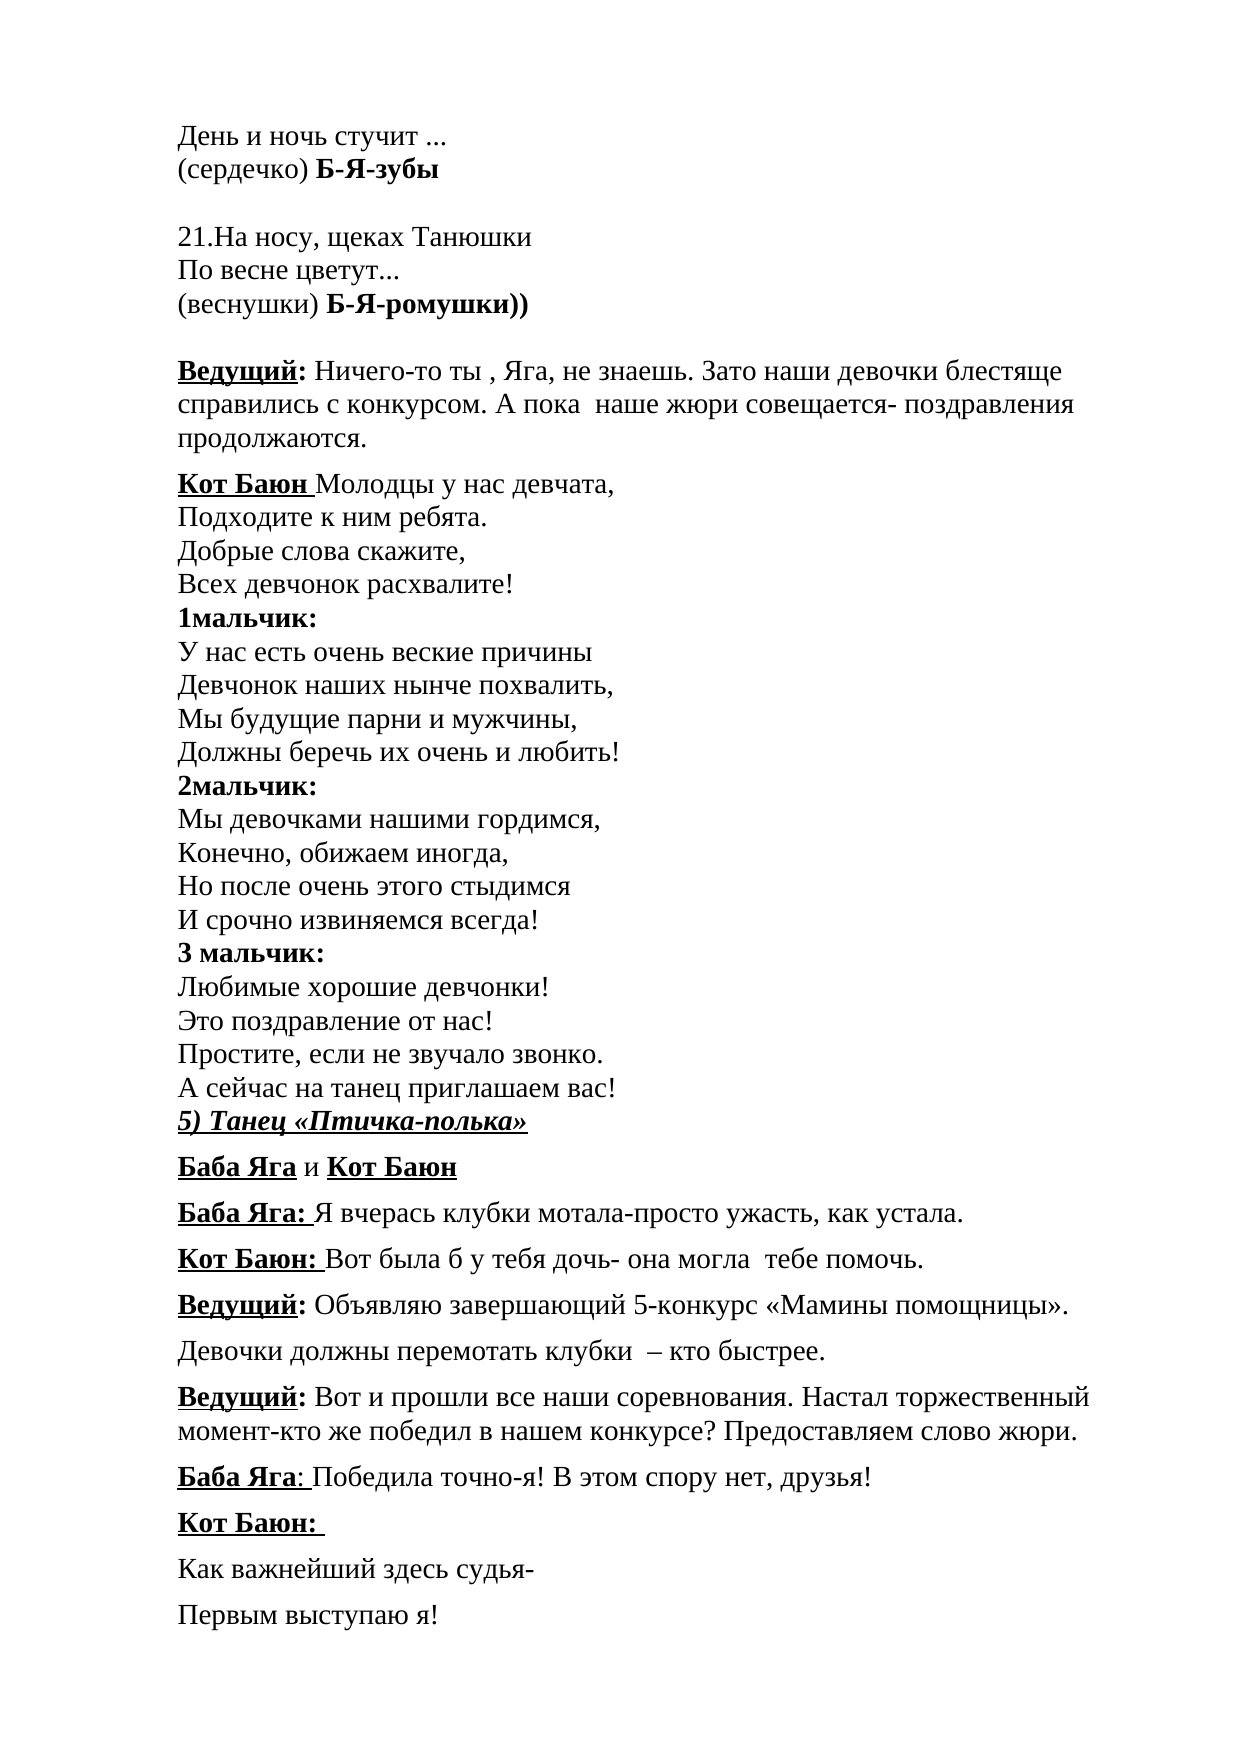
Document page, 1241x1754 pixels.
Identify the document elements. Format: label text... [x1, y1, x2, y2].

text Ведущий: Ничего-то ты , Яга, не знаешь. Зато наши девочки блестяще справились с конкурсом. А пока наше жюри совещается- поздравления продолжаются. [177, 353, 1152, 453]
text Всех девчонок расхвалите! [177, 567, 1152, 600]
text (веснушки) Б-Я-ромушки)) [177, 286, 1152, 319]
text Кот Баюн: Вот была б у тебя дочь- она могла тебе помочь. [177, 1241, 1152, 1275]
text День и ночь стучит ... [177, 118, 1152, 152]
text Кот Баюн Молодцы у нас девчата, [177, 466, 1152, 499]
text Это поздравление от нас! Простите, если не звучало звонко. А сейчас на танец приглашаем вас! [177, 1003, 1152, 1103]
text Кот Баюн: [177, 1505, 1152, 1539]
text Ведущий: Вот и прошли все наши соревнования. Настал торжественный момент-кто же победил в нашем конкурсе? Предоставляем слово жюри. [177, 1379, 1152, 1447]
text У нас есть очень веские причины Девчонок наших нынче похвалить, Мы будущие парни и мужчины, Должны беречь их очень и любить! [177, 634, 1152, 768]
text Добрые слова скажите, [177, 533, 1152, 567]
text Баба Яга: Победила точно-я! В этом спору нет, друзья! [177, 1459, 1152, 1493]
text Баба Яга: Я вчерась клубки мотала-просто ужасть, как устала. [177, 1195, 1152, 1229]
text По весне цветут... [177, 252, 1152, 286]
text 1мальчик: [177, 600, 1152, 634]
text Первым выступаю я! [177, 1597, 1152, 1631]
text 3 мальчик: [177, 936, 1152, 969]
text 2мальчик: [177, 768, 1152, 801]
text Девочки должны перемотать клубки – кто быстрее. [177, 1333, 1152, 1367]
text 5) Танец «Птичка-полька» [177, 1103, 1152, 1137]
text Любимые хорошие девчонки! [177, 969, 1152, 1003]
text Мы девочками нашими гордимся, Конечно, обижаем иногда, Но после очень этого стыдимся И срочно извиняемся всегда! [177, 801, 1152, 936]
text (сердечко) Б-Я-зубы [177, 152, 1152, 185]
text Баба Яга и Кот Баюн [177, 1149, 1152, 1183]
text Подходите к ним ребята. [177, 499, 1152, 533]
text 21.На носу, щеках Танюшки [177, 219, 1152, 252]
text Как важнейший здесь судья- [177, 1551, 1152, 1585]
text Ведущий: Объявляю завершающий 5-конкурс «Мамины помощницы». [177, 1287, 1152, 1321]
